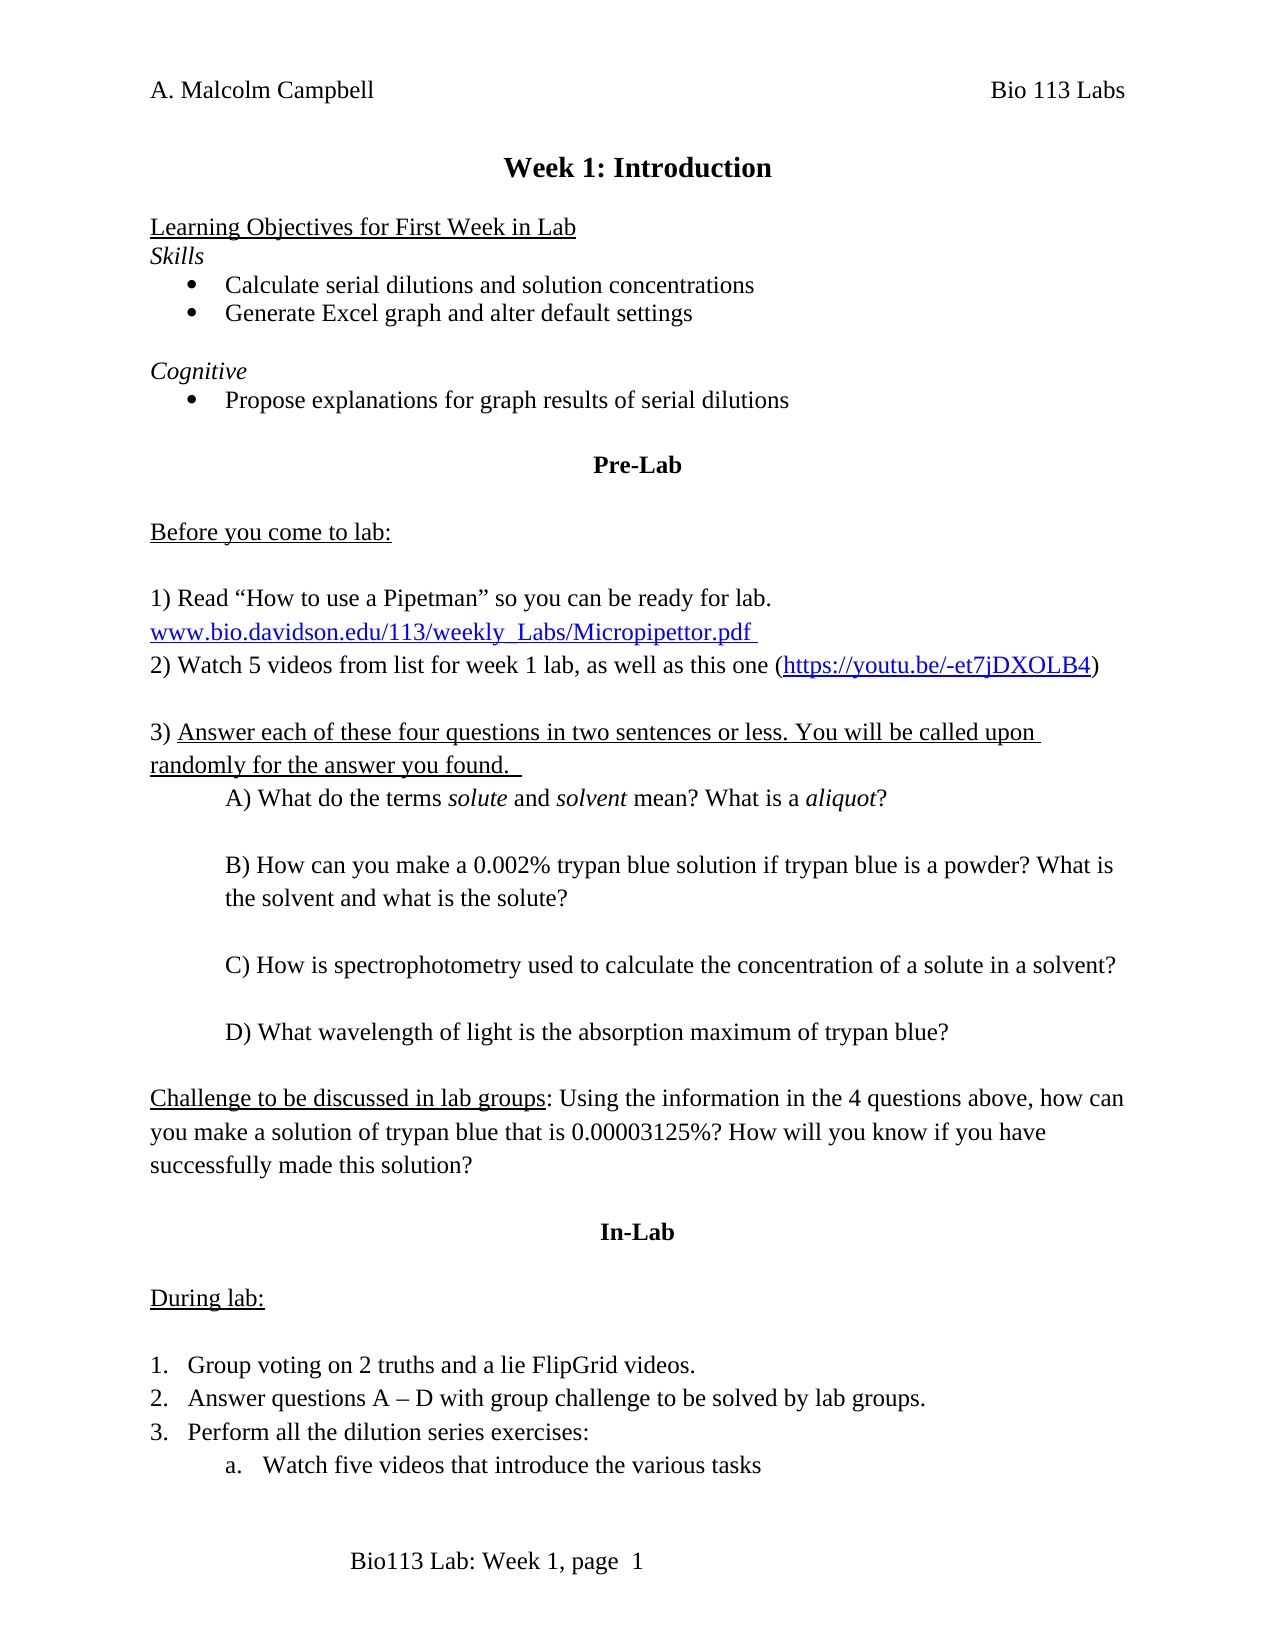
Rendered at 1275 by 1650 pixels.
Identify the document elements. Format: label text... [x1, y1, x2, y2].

text B) How can you make a 0.002% trypan blue solution if trypan blue is a powder? What is the solvent and what is the solute? [225, 847, 1125, 913]
list Group voting on 2 truths and a lie FlipGrid videos. [150, 1347, 1125, 1380]
text During lab: [150, 1280, 1125, 1313]
list Generate Excel graph and alter default settings [187, 298, 1125, 327]
text Cognitive [150, 356, 1125, 385]
list Watch five videos that introduce the various tasks [225, 1447, 1125, 1480]
list Perform all the dilution series exercises: [150, 1413, 1125, 1447]
list Answer questions A – D with group challenge to be solved by lab groups. [150, 1380, 1125, 1413]
text A) What do the terms solute and solvent mean? What is a aliquot? [225, 780, 1125, 813]
text Pre-Lab [150, 447, 1125, 480]
text D) What wavelength of light is the absorption maximum of trypan blue? [225, 1013, 1125, 1047]
text Before you come to lab: [150, 513, 1125, 547]
text 2) Watch 5 videos from list for week 1 lab, as well as this one (https://youtu.be/-et7jDXOLB4) [150, 647, 1125, 680]
text In-Lab [150, 1213, 1125, 1247]
text Challenge to be discussed in lab groups: Using the information in the 4 questions above, how can you make a solution of trypan blue that is 0.00003125%? How will you know if you have successfully made this solution? [150, 1080, 1125, 1180]
text 1) Read “How to use a Pipetman” so you can be ready for lab. [150, 580, 1125, 613]
text 3) Answer each of these four questions in two sentences or less. You will be called upon randomly for the answer you found. [150, 713, 1125, 780]
text Skills [150, 241, 1125, 270]
text C) How is spectrophotometry used to calculate the concentration of a solute in a solvent? [225, 947, 1125, 980]
list Propose explanations for graph results of serial dilutions [187, 385, 1125, 413]
text Learning Objectives for First Week in Lab [150, 212, 1125, 241]
text Week 1: Introduction [150, 150, 1125, 183]
list Calculate serial dilutions and solution concentrations [187, 270, 1125, 298]
text www.bio.davidson.edu/113/weekly_Labs/Micropipettor.pdf [150, 613, 1125, 647]
